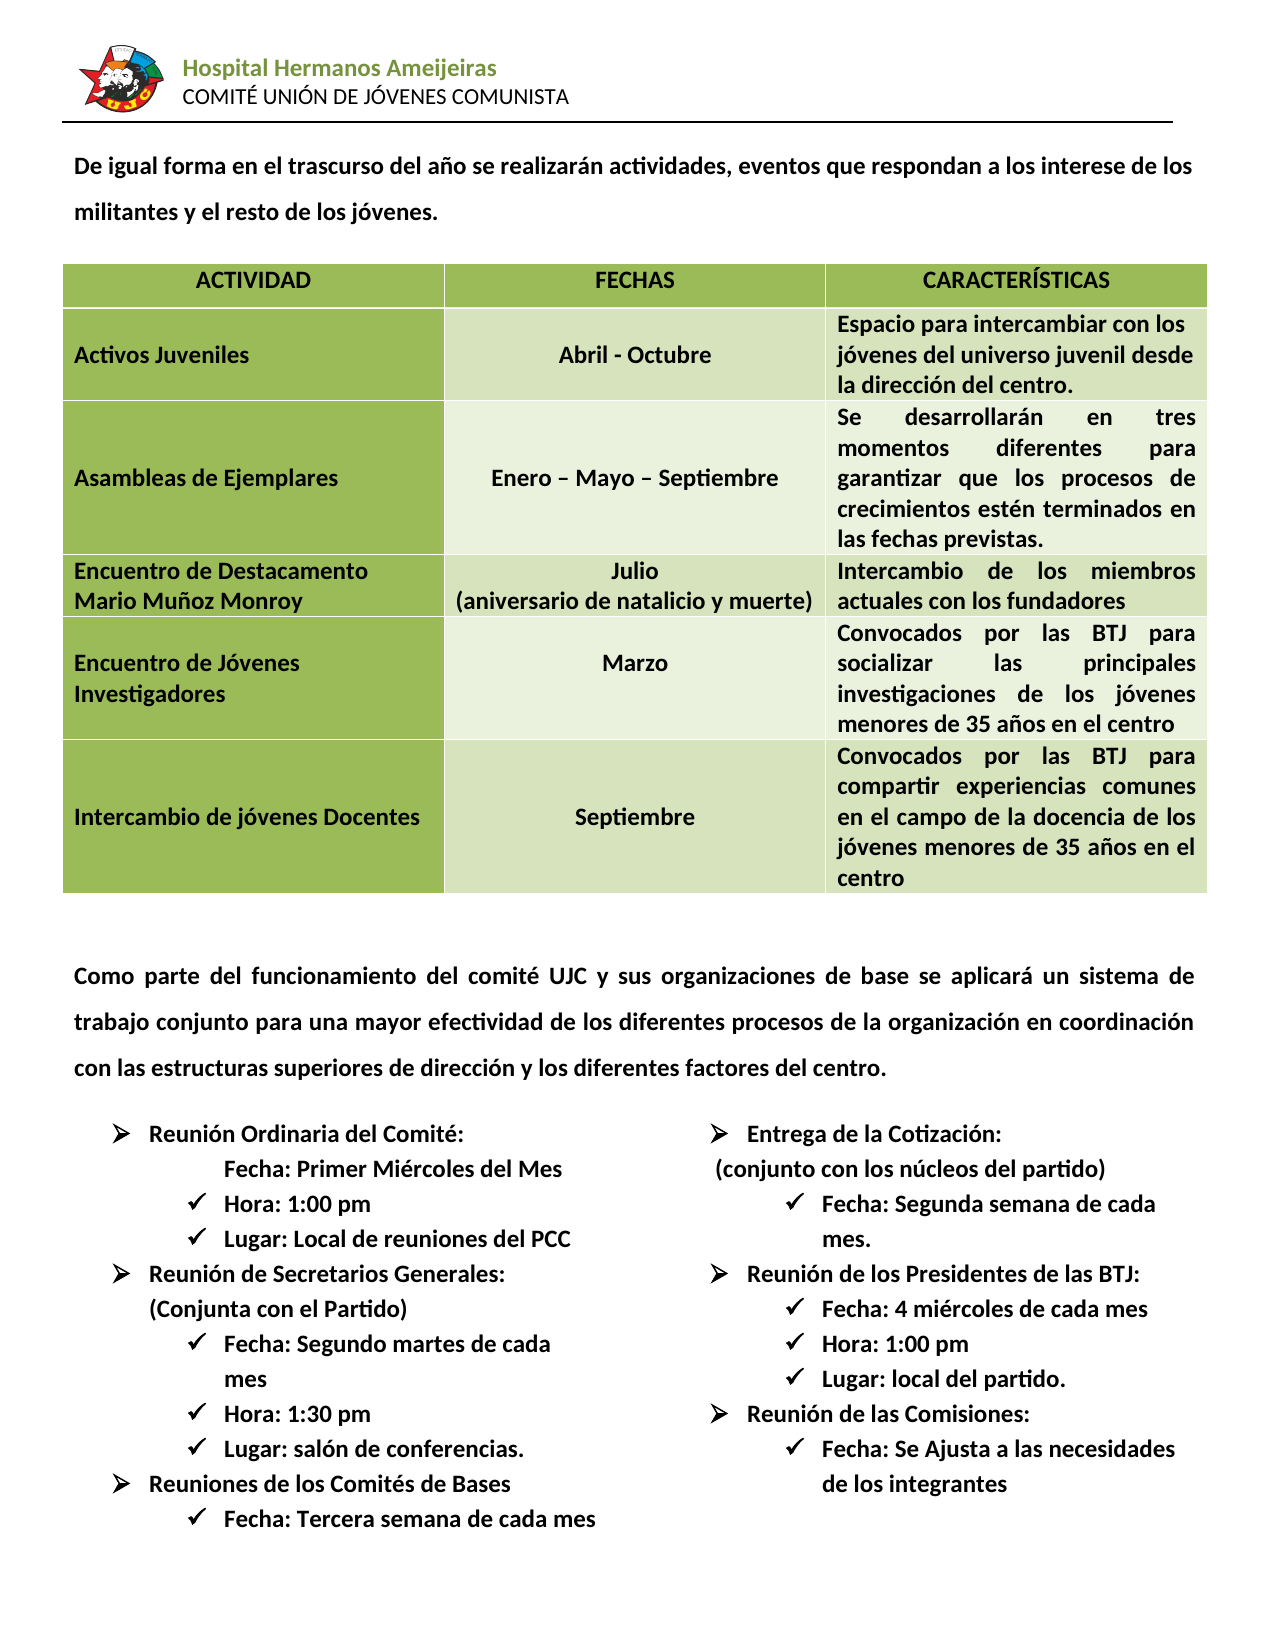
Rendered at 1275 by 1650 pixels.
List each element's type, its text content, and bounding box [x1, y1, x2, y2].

list Lugar: local del partido. [784, 1363, 1196, 1394]
list Lugar: Local de reuniones del PCC [186, 1223, 598, 1254]
list Reuniones de los Comités de Bases [111, 1468, 598, 1499]
table_cell Convocados por las BTJ para socializar las principales investigaciones de los jóvenes menores de 35 años en el centro [826, 617, 1207, 739]
list Fecha: Se Ajusta a las necesidades de los integrantes [784, 1433, 1196, 1499]
table_header CARACTERÍSTICAS [826, 264, 1207, 307]
list Entrega de la Cotización: [709, 1118, 1196, 1149]
table_cell Enero – Mayo – Septiembre [445, 401, 825, 554]
list Lugar: salón de conferencias. [186, 1433, 598, 1464]
list (conjunto con los núcleos del partido) [709, 1153, 1196, 1184]
table_cell Se desarrollarán en tres momentos diferentes para garantizar que los procesos de crecimientos estén terminados en las fechas previstas. [826, 401, 1207, 554]
list Fecha: Tercera semana de cada mes [186, 1503, 598, 1534]
table_cell Septiembre [445, 740, 825, 893]
table_header ACTIVIDAD [63, 264, 444, 307]
table_cell Intercambio de los miembros actuales con los fundadores [826, 555, 1207, 616]
table_header FECHAS [445, 264, 825, 307]
table_cell Marzo [445, 617, 825, 739]
table_cell Abril - Octubre [445, 309, 825, 400]
table_cell Julio (aniversario de natalicio y muerte) [445, 555, 825, 616]
table_cell Encuentro de Destacamento Mario Muñoz Monroy [63, 555, 444, 616]
list Fecha: Segundo martes de cada mes [186, 1328, 598, 1394]
list Fecha: 4 miércoles de cada mes [784, 1293, 1196, 1324]
list Fecha: Primer Miércoles del Mes [224, 1153, 598, 1184]
list Reunión de los Presidentes de las BTJ: [709, 1258, 1196, 1289]
list Reunión de las Comisiones: [709, 1398, 1196, 1429]
text De igual forma en el trascurso del año se realizarán actividades, eventos que respondan a los interese de los militantes y el resto de los jóvenes. [74, 151, 1196, 227]
table_cell Activos Juveniles [63, 309, 444, 400]
text Como parte del funcionamiento del comité UJC y sus organizaciones de base se aplicará un sistema de trabajo conjunto para una mayor efectividad de los diferentes procesos de la organización en coordinación con las estructuras superiores de dirección y los diferentes factores del centro. [74, 960, 1196, 1082]
table_cell Convocados por las BTJ para compartir experiencias comunes en el campo de la docencia de los jóvenes menores de 35 años en el centro [826, 740, 1207, 893]
picture [78, 44, 164, 114]
table_cell Intercambio de jóvenes Docentes [63, 740, 444, 893]
table_cell Espacio para intercambiar con los jóvenes del universo juvenil desde la dirección del centro. [826, 309, 1207, 400]
list Reunión de Secretarios Generales: (Conjunta con el Partido) [111, 1258, 598, 1324]
table_cell Asambleas de Ejemplares [63, 401, 444, 554]
table_cell Encuentro de Jóvenes Investigadores [63, 617, 444, 739]
list Reunión Ordinaria del Comité: [111, 1118, 598, 1149]
list Hora: 1:30 pm [186, 1398, 598, 1429]
list Fecha: Segunda semana de cada mes. [784, 1188, 1196, 1254]
list Hora: 1:00 pm [186, 1188, 598, 1219]
list Hora: 1:00 pm [784, 1328, 1196, 1359]
